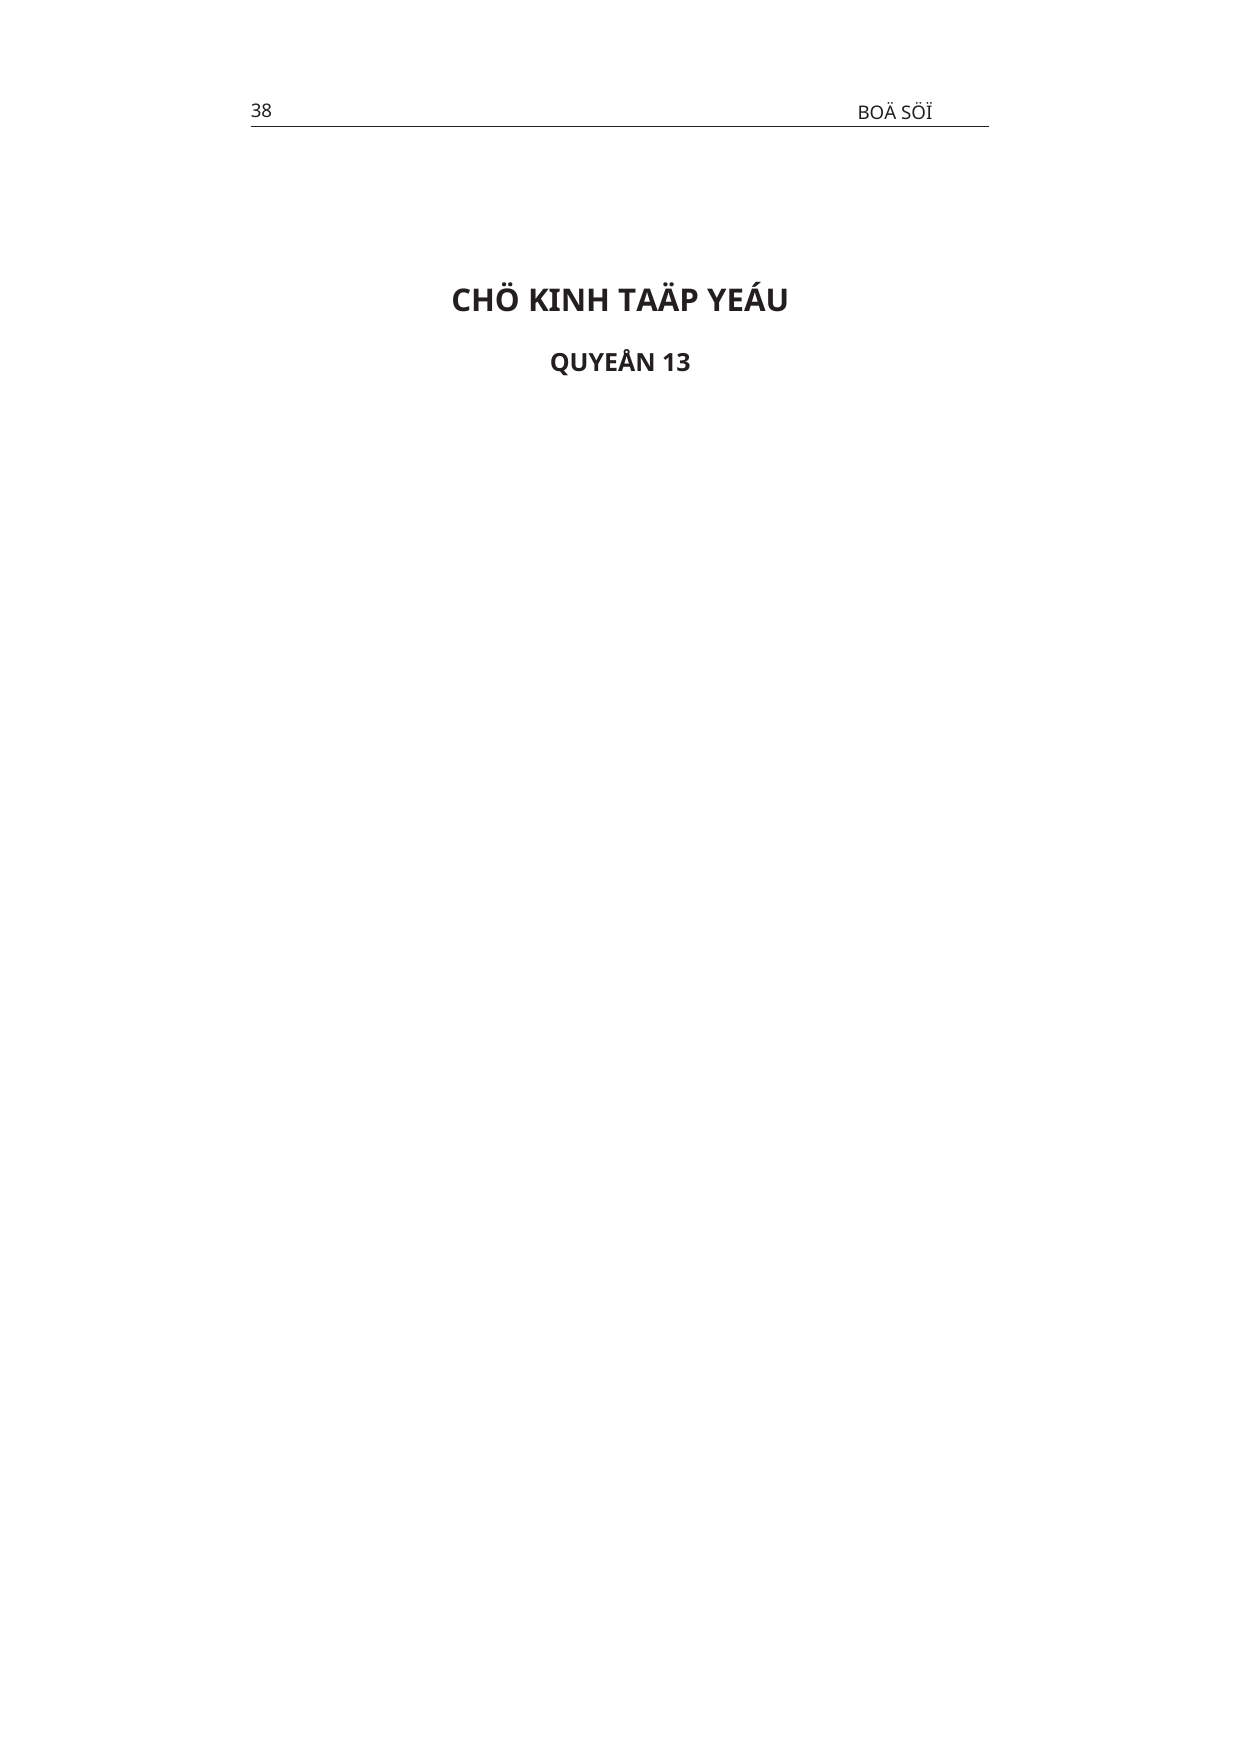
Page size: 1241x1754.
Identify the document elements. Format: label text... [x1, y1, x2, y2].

text CHÖ KINH TAÄP YEÁU [327, 278, 913, 321]
subtitle QUYEÅN 13 [327, 345, 913, 379]
